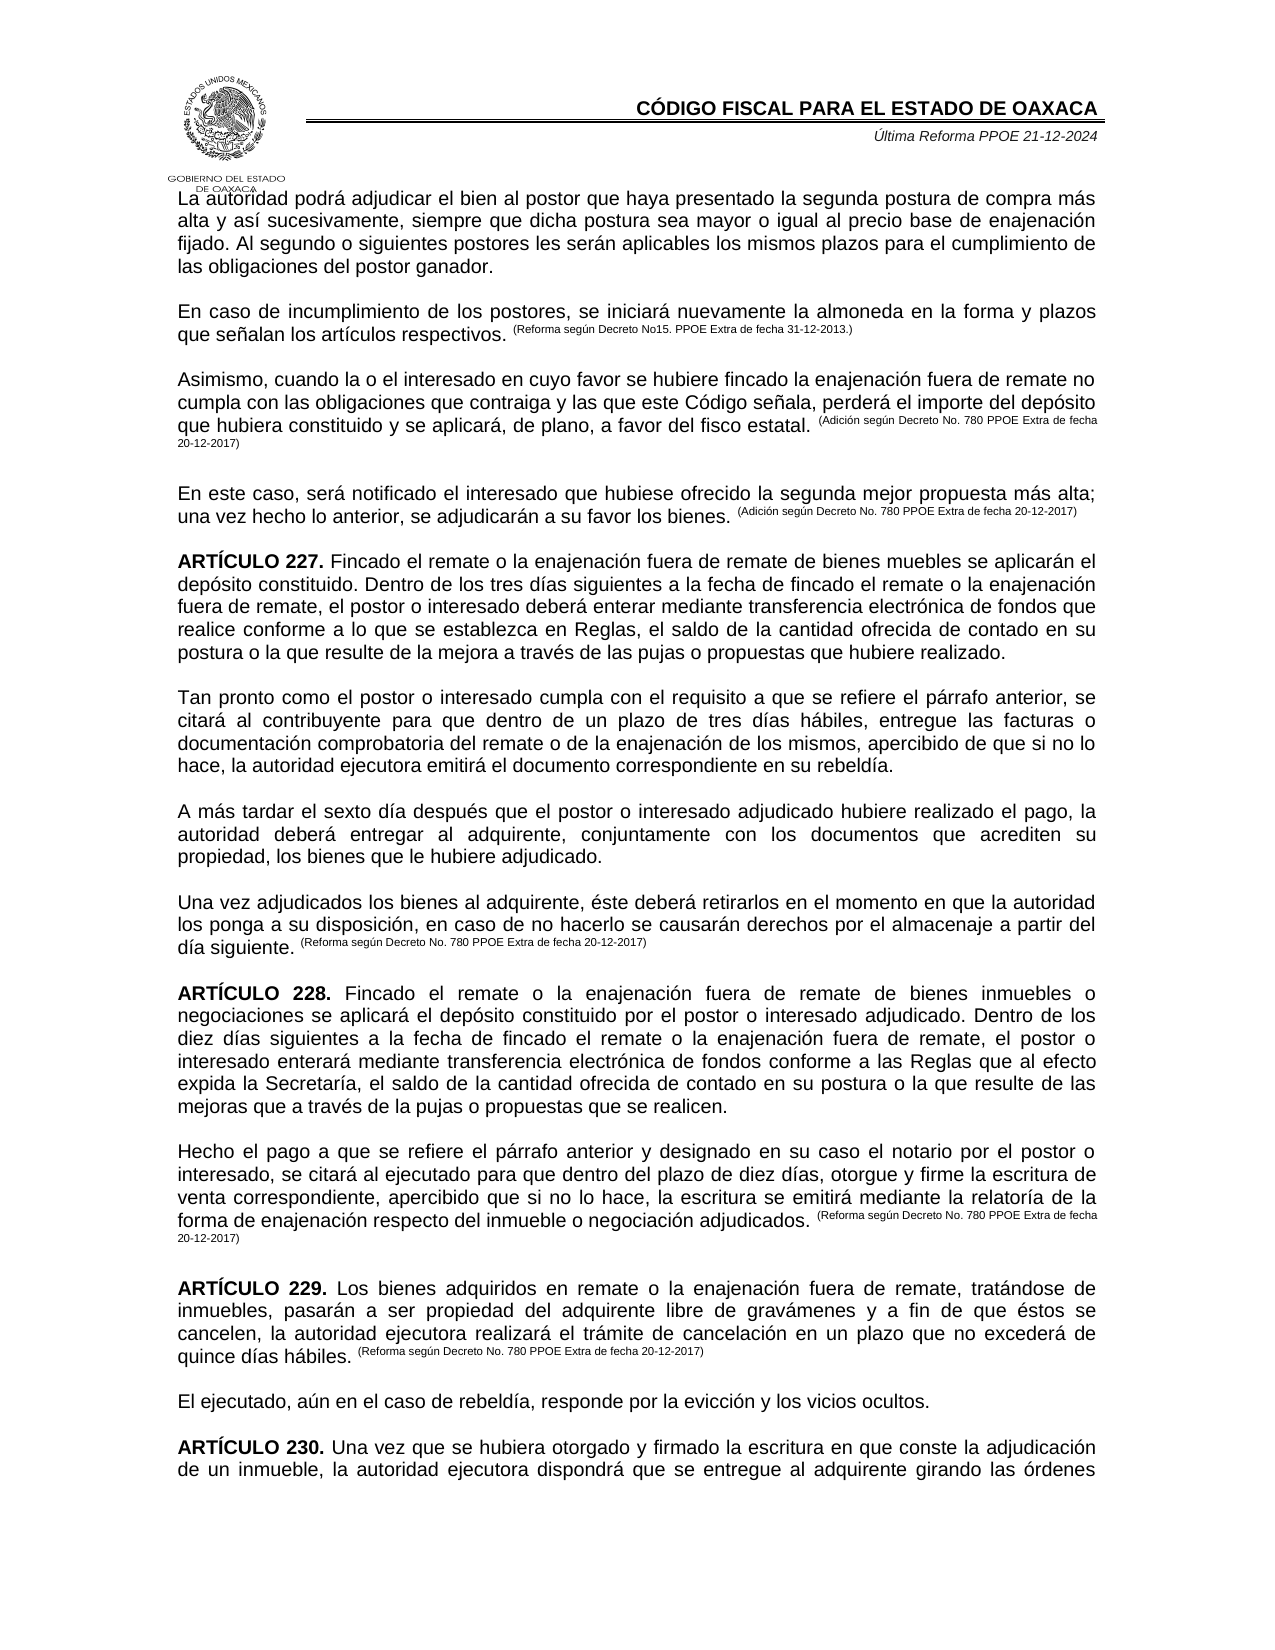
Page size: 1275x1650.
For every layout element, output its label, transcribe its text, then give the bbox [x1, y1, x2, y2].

text ARTÍCULO 229. Los bienes adquiridos en remate o la enajenación fuera de remate, tratándose de inmuebles, pasarán a ser propiedad del adquirente libre de gravámenes y a fin de que éstos se cancelen, la autoridad ejecutora realizará el trámite de cancelación en un plazo que no excederá de quince días hábiles. (Reforma según Decreto No. 780 PPOE Extra de fecha 20-12-2017) [177, 1277, 1098, 1367]
text En caso de incumplimiento de los postores, se iniciará nuevamente la almoneda en la forma y plazos que señalan los artículos respectivos. (Reforma según Decreto No15. PPOE Extra de fecha 31-12-2013.) [177, 300, 1098, 346]
text ARTÍCULO 228. Fincado el remate o la enajenación fuera de remate de bienes inmuebles o negociaciones se aplicará el depósito constituido por el postor o interesado adjudicado. Dentro de los diez días siguientes a la fecha de fincado el remate o la enajenación fuera de remate, el postor o interesado enterará mediante transferencia electrónica de fondos conforme a las Reglas que al efecto expida la Secretaría, el saldo de la cantidad ofrecida de contado en su postura o la que resulte de las mejoras que a través de la pujas o propuestas que se realicen. [177, 981, 1098, 1118]
text Una vez adjudicados los bienes al adquirente, éste deberá retirarlos en el momento en que la autoridad los ponga a su disposición, en caso de no hacerlo se causarán derechos por el almacenaje a partir del día siguiente. (Reforma según Decreto No. 780 PPOE Extra de fecha 20-12-2017) [177, 891, 1098, 959]
text Asimismo, cuando la o el interesado en cuyo favor se hubiere fincado la enajenación fuera de remate no cumpla con las obligaciones que contraiga y las que este Código señala, perderá el importe del depósito que hubiera constituido y se aplicará, de plano, a favor del fisco estatal. (Adición según Decreto No. 780 PPOE Extra de fecha 20-12-2017) [177, 368, 1098, 459]
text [177, 1436, 1098, 1481]
text La autoridad podrá adjudicar el bien al postor que haya presentado la segunda postura de compra más alta y así sucesivamente, siempre que dicha postura sea mayor o igual al precio base de enajenación fijado. Al segundo o siguientes postores les serán aplicables los mismos plazos para el cumplimiento de las obligaciones del postor ganador. [177, 187, 1098, 277]
text El ejecutado, aún en el caso de rebeldía, responde por la evicción y los vicios ocultos. [177, 1390, 1098, 1413]
text En este caso, será notificado el interesado que hubiese ofrecido la segunda mejor propuesta más alta; una vez hecho lo anterior, se adjudicarán a su favor los bienes. (Adición según Decreto No. 780 PPOE Extra de fecha 20-12-2017) [177, 482, 1098, 527]
text A más tardar el sexto día después que el postor o interesado adjudicado hubiere realizado el pago, la autoridad deberá entregar al adquirente, conjuntamente con los documentos que acrediten su propiedad, los bienes que le hubiere adjudicado. [177, 800, 1098, 868]
picture [165, 73, 288, 195]
text ARTÍCULO 227. Fincado el remate o la enajenación fuera de remate de bienes muebles se aplicarán el depósito constituido. Dentro de los tres días siguientes a la fecha de fincado el remate o la enajenación fuera de remate, el postor o interesado deberá enterar mediante transferencia electrónica de fondos que realice conforme a lo que se establezca en Reglas, el saldo de la cantidad ofrecida de contado en su postura o la que resulte de la mejora a través de las pujas o propuestas que hubiere realizado. [177, 550, 1098, 663]
text Hecho el pago a que se refiere el párrafo anterior y designado en su caso el notario por el postor o interesado, se citará al ejecutado para que dentro del plazo de diez días, otorgue y firme la escritura de venta correspondiente, apercibido que si no lo hace, la escritura se emitirá mediante la relatoría de la forma de enajenación respecto del inmueble o negociación adjudicados. (Reforma según Decreto No. 780 PPOE Extra de fecha 20-12-2017) [177, 1140, 1098, 1254]
text Tan pronto como el postor o interesado cumpla con el requisito a que se refiere el párrafo anterior, se citará al contribuyente para que dentro de un plazo de tres días hábiles, entregue las facturas o documentación comprobatoria del remate o de la enajenación de los mismos, apercibido de que si no lo hace, la autoridad ejecutora emitirá el documento correspondiente en su rebeldía. [177, 686, 1098, 777]
